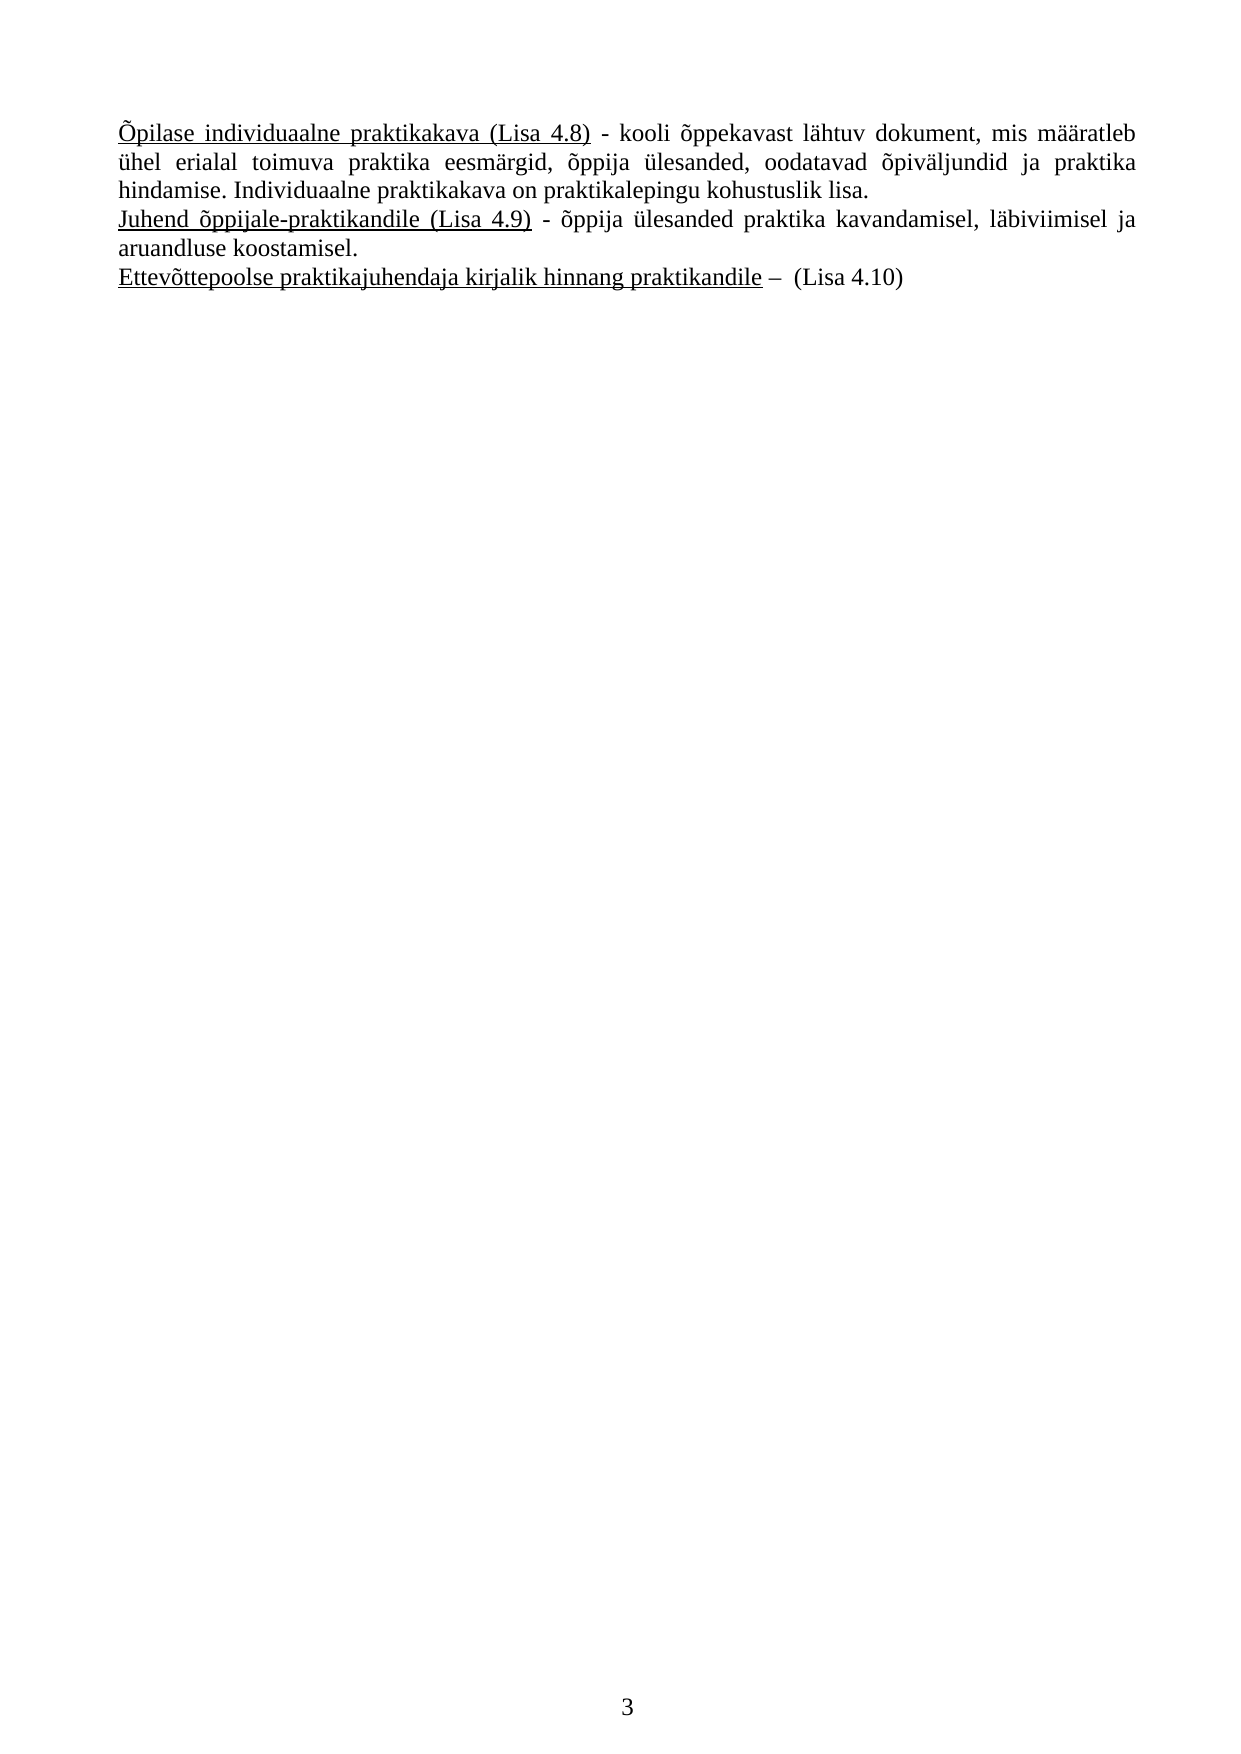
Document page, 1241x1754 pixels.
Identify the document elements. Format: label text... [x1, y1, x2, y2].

text Juhend õppijale-praktikandile (Lisa 4.9) - õppija ülesanded praktika kavandamisel, läbiviimisel ja aruandluse koostamisel. [118, 204, 1137, 262]
text Ettevõttepoolse praktikajuhendaja kirjalik hinnang praktikandile – (Lisa 4.10) [118, 262, 1137, 291]
text Õpilase individuaalne praktikakava (Lisa 4.8) - kooli õppekavast lähtuv dokument, mis määratleb ühel erialal toimuva praktika eesmärgid, õppija ülesanded, oodatavad õpiväljundid ja praktika hindamise. Individuaalne praktikakava on praktikalepingu kohustuslik lisa. [118, 118, 1137, 204]
